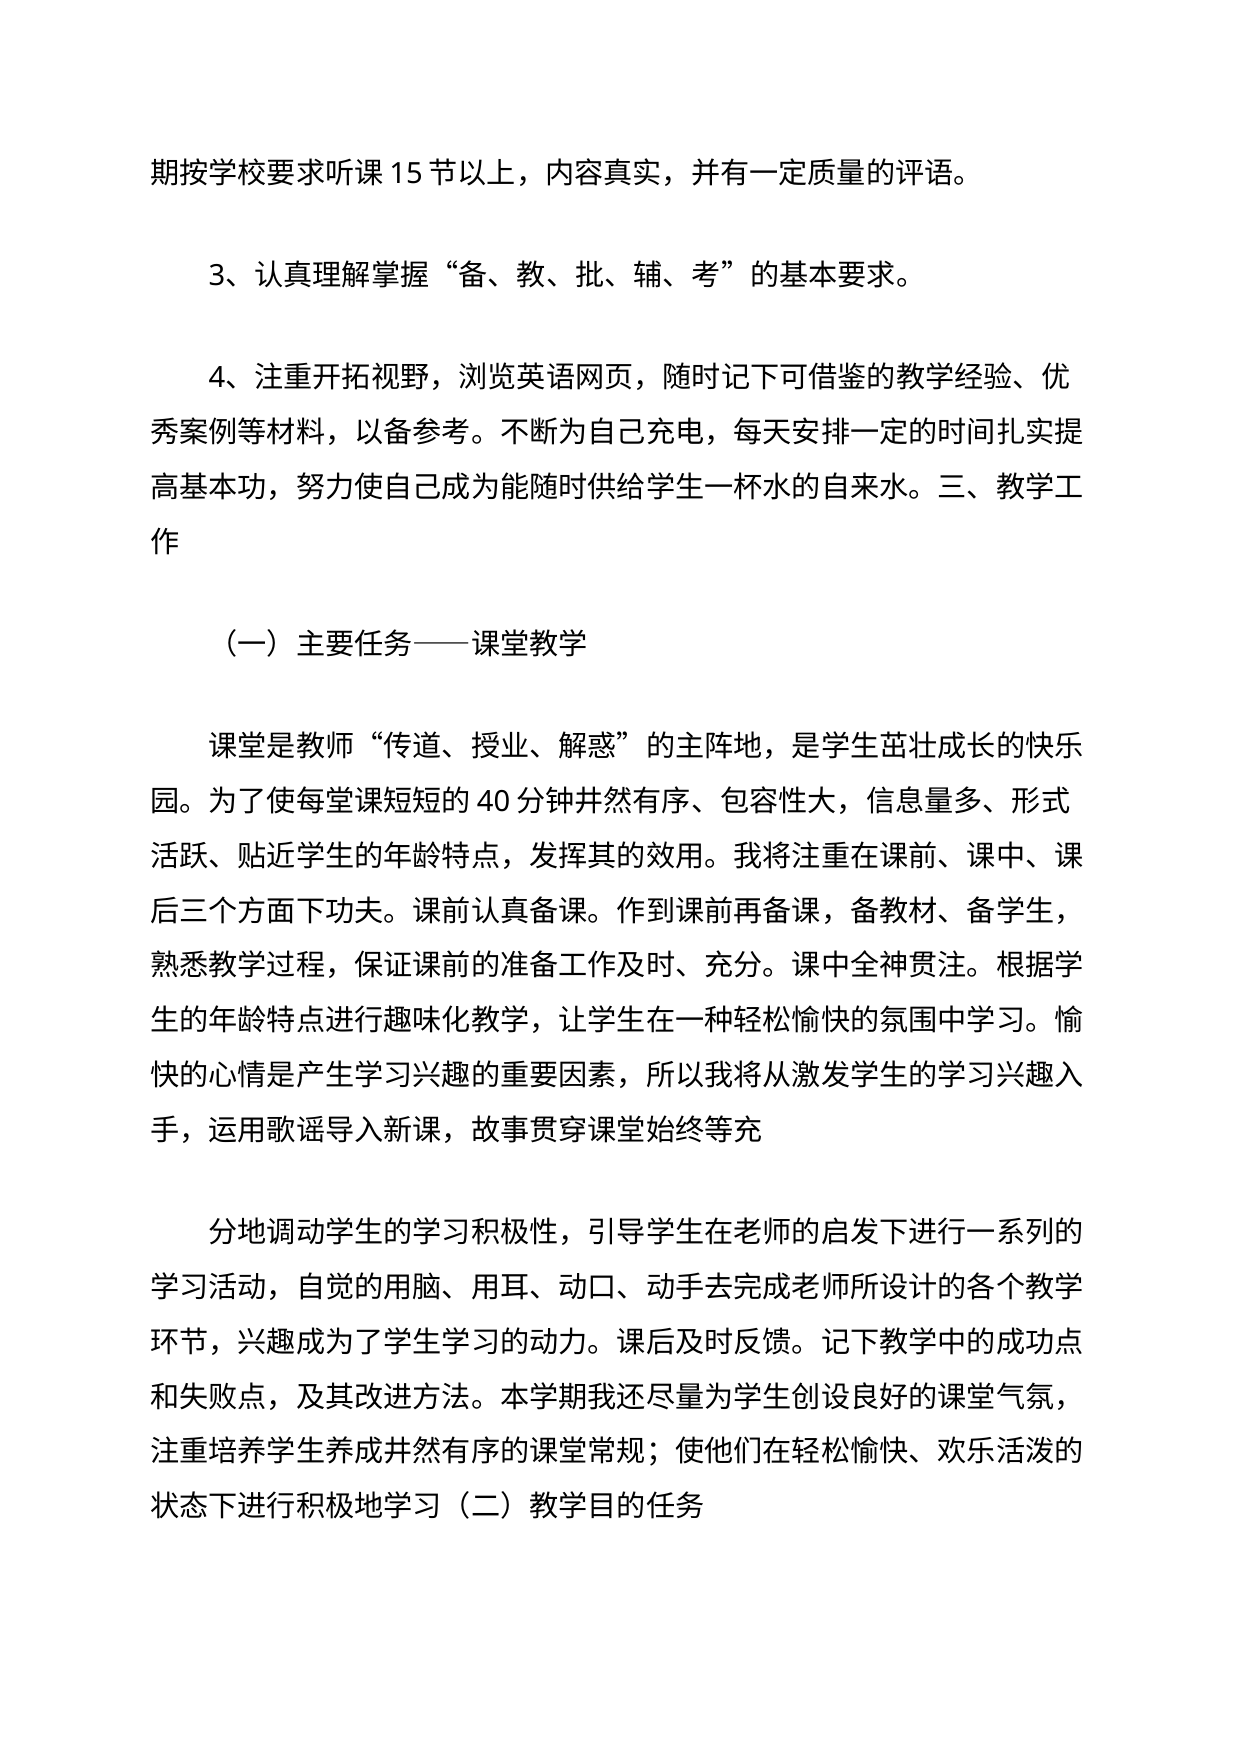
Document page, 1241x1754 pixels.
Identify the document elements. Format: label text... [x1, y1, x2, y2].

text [150, 150, 1090, 192]
text 分地调动学生的学习积极性，引导学生在老师的启发下进行一系列的学习活动，自觉的用脑、用耳、动口、动手去完成老师所设计的各个教学环节，兴趣成为了学生学习的动力。课后及时反馈。记下教学中的成功点和失败点，及其改进方法。本学期我还尽量为学生创设良好的课堂气氛，注重培养学生养成井然有序的课堂常规；使他们在轻松愉快、欢乐活泼的状态下进行积极地学习（二）教学目的任务 [150, 1208, 1090, 1525]
text 3、认真理解掌握“备、教、批、辅、考”的基本要求。 [150, 252, 1090, 294]
text 课堂是教师“传道、授业、解惑”的主阵地，是学生茁壮成长的快乐园。为了使每堂课短短的40分钟井然有序、包容性大，信息量多、形式活跃、贴近学生的年龄特点，发挥其的效用。我将注重在课前、课中、课后三个方面下功夫。课前认真备课。作到课前再备课，备教材、备学生，熟悉教学过程，保证课前的准备工作及时、充分。课中全神贯注。根据学生的年龄特点进行趣味化教学，让学生在一种轻松愉快的氛围中学习。愉快的心情是产生学习兴趣的重要因素，所以我将从激发学生的学习兴趣入手，运用歌谣导入新课，故事贯穿课堂始终等充 [150, 722, 1090, 1149]
text （一）主要任务——课堂教学 [150, 621, 1090, 663]
text 4、注重开拓视野，浏览英语网页，随时记下可借鉴的教学经验、优秀案例等材料，以备参考。不断为自己充电，每天安排一定的时间扎实提高基本功，努力使自己成为能随时供给学生一杯水的自来水。三、教学工作 [150, 354, 1090, 561]
